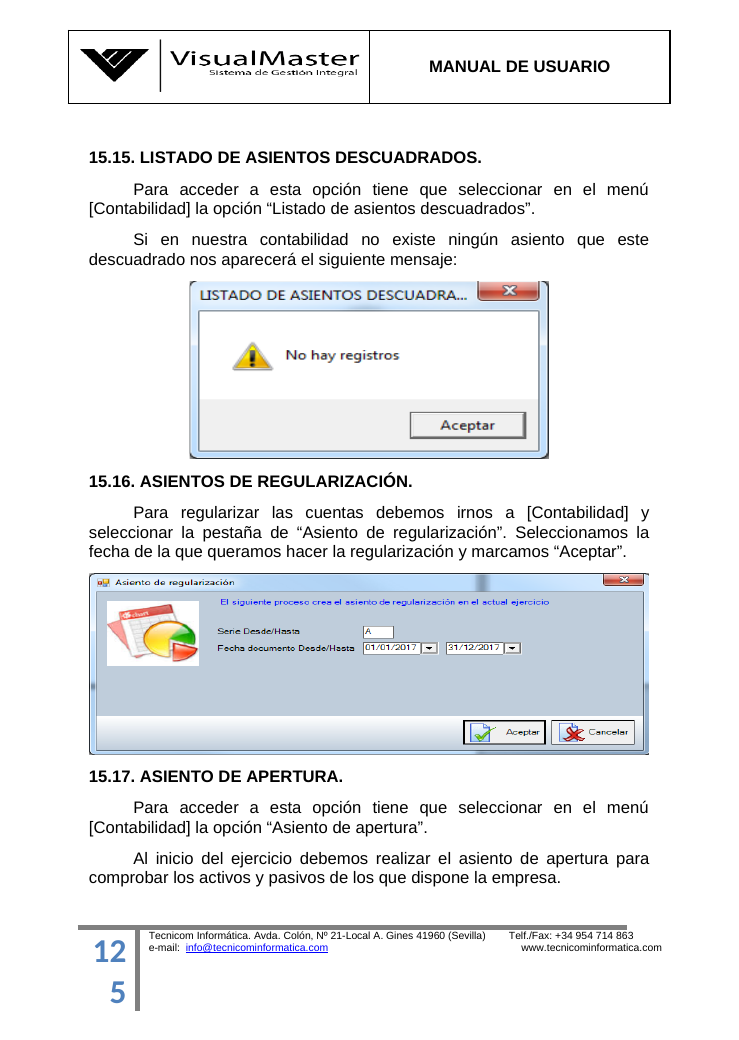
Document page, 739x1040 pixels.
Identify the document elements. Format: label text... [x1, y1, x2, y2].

picture [189, 281, 549, 459]
text Para regularizar las cuentas debemos irnos a [Contabilidad] y seleccionar la pestaña de “Asiento de regularización”. Seleccionamos la fecha de la que queramos hacer la regularización y marcamos “Aceptar”. [89, 503, 649, 561]
subtitle 15.17. ASIENTO DE APERTURA. [89, 767, 649, 786]
subtitle 15.15. LISTADO DE ASIENTOS DESCUADRADOS. [89, 148, 649, 167]
text Para acceder a esta opción tiene que seleccionar en el menú [Contabilidad] la opción “Listado de asientos descuadrados”. [89, 179, 649, 218]
text Para acceder a esta opción tiene que seleccionar en el menú [Contabilidad] la opción “Asiento de apertura”. [89, 798, 649, 837]
text Si en nuestra contabilidad no existe ningún asiento que este descuadrado nos aparecerá el siguiente mensaje: [89, 230, 649, 268]
picture [73, 35, 366, 98]
picture [89, 573, 649, 755]
text Al inicio del ejercicio debemos realizar el asiento de apertura para comprobar los activos y pasivos de los que dispone la empresa. [89, 849, 649, 887]
subtitle 15.16. ASIENTOS DE REGULARIZACIÓN. [89, 472, 649, 491]
